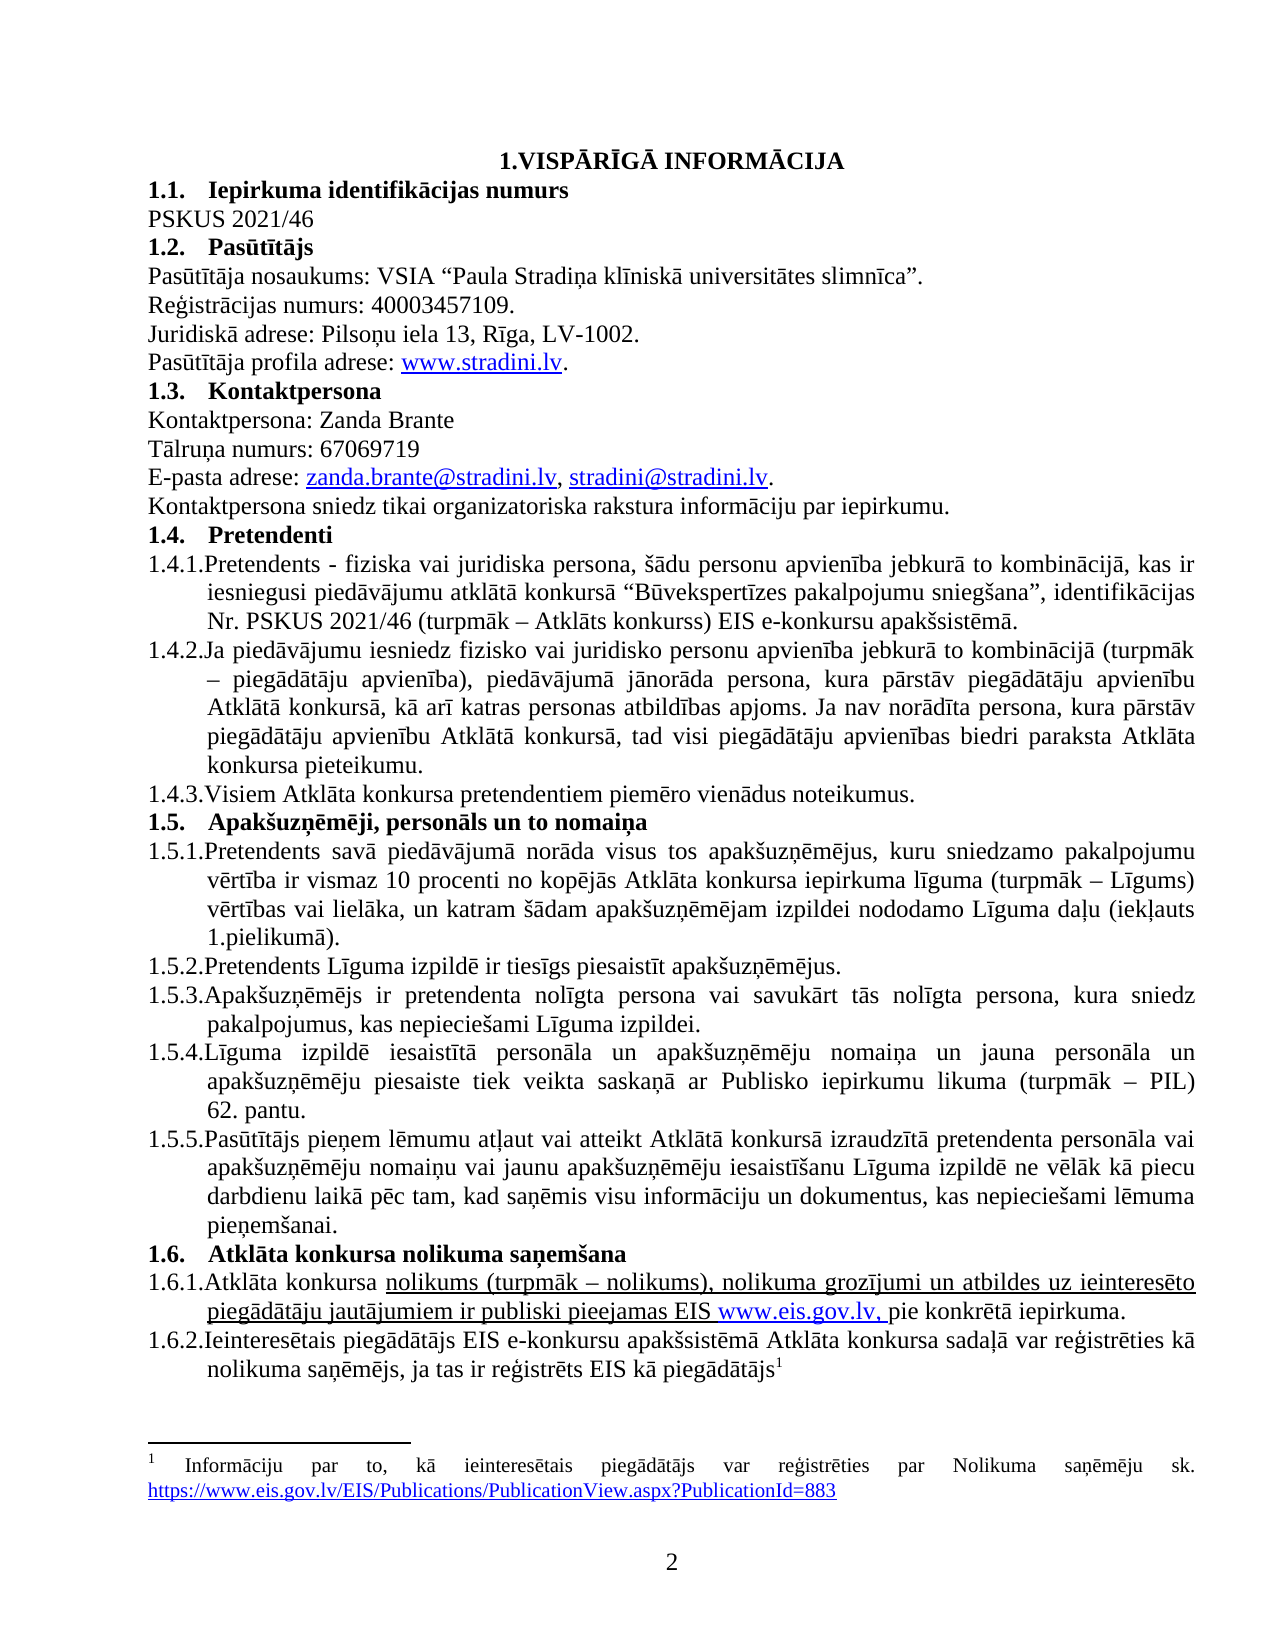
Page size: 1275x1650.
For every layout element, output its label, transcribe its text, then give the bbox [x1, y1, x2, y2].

text 1.VISPĀRĪGĀ INFORMĀCIJA [148, 146, 1196, 175]
text 1.6.1.Atklāta konkursa nolikums (turpmāk – nolikums), nolikuma grozījumi un atbildes uz ieinteresēto piegādātāju jautājumiem ir publiski pieejamas EIS www.eis.gov.lv, pie konkrētā iepirkuma. [148, 1267, 1196, 1325]
text 1.5.3.Apakšuzņēmējs ir pretendenta nolīgta persona vai savukārt tās nolīgta persona, kura sniedz pakalpojumus, kas nepieciešami Līguma izpildei. [148, 980, 1196, 1037]
list Kontaktpersona [148, 376, 1196, 405]
text 1.5.2.Pretendents Līguma izpildē ir tiesīgs piesaistīt apakšuzņēmējus. [148, 951, 1196, 980]
text Reģistrācijas numurs: 40003457109. [148, 290, 1196, 319]
list Pretendenti [148, 520, 1196, 549]
text Juridiskā adrese: Pilsoņu iela 13, Rīga, LV-1002. [148, 319, 1196, 347]
text Tālruņa numurs: 67069719 [148, 434, 1196, 462]
text 1.5.5.Pasūtītājs pieņem lēmumu atļaut vai atteikt Atklātā konkursā izraudzītā pretendenta personāla vai apakšuzņēmēju nomaiņu vai jaunu apakšuzņēmēju iesaistīšanu Līguma izpildē ne vēlāk kā piecu darbdienu laikā pēc tam, kad saņēmis visu informāciju un dokumentus, kas nepieciešami lēmuma pieņemšanai. [148, 1124, 1196, 1239]
text 1.6.2.Ieinteresētais piegādātājs EIS e-konkursu apakšsistēmā Atklāta konkursa sadaļā var reģistrēties kā nolikuma saņēmējs, ja tas ir reģistrēts EIS kā piegādātājs [148, 1325, 1196, 1382]
text PSKUS 2021/46 [148, 204, 1196, 232]
list Iepirkuma identifikācijas numurs [148, 175, 1196, 204]
text 1.4.3.Visiem Atklāta konkursa pretendentiem piemēro vienādus noteikumus. [148, 779, 1196, 807]
list Apakšuzņēmēji, personāls un to nomaiņa [148, 807, 1196, 836]
text 1.5.4.Līguma izpildē iesaistītā personāla un apakšuzņēmēju nomaiņa un jauna personāla un apakšuzņēmēju piesaiste tiek veikta saskaņā ar Publisko iepirkumu likuma (turpmāk – PIL) 62. pantu. [148, 1037, 1196, 1124]
text Kontaktpersona sniedz tikai organizatoriska rakstura informāciju par iepirkumu. [148, 491, 1196, 520]
text Kontaktpersona: Zanda Brante [148, 405, 1196, 434]
text 1.5.1.Pretendents savā piedāvājumā norāda visus tos apakšuzņēmējus, kuru sniedzamo pakalpojumu vērtība ir vismaz 10 procenti no kopējās Atklāta konkursa iepirkuma līguma (turpmāk – Līgums) vērtības vai lielāka, un katram šādam apakšuzņēmējam izpildei nododamo Līguma daļu (iekļauts 1.pielikumā). [148, 836, 1196, 951]
list Pasūtītājs [148, 232, 1196, 261]
text 1.4.1.Pretendents - fiziska vai juridiska persona, šādu personu apvienība jebkurā to kombinācijā, kas ir iesniegusi piedāvājumu atklātā konkursā “Būvekspertīzes pakalpojumu sniegšana”, identifikācijas Nr. PSKUS 2021/46 (turpmāk – Atklāts konkurss) EIS e-konkursu apakšsistēmā. [148, 549, 1196, 635]
text Pasūtītāja nosaukums: VSIA “Paula Stradiņa klīniskā universitātes slimnīca”. [148, 261, 1196, 290]
list Atklāta konkursa nolikuma saņemšana [148, 1239, 1196, 1267]
text 1.4.2.Ja piedāvājumu iesniedz fizisko vai juridisko personu apvienība jebkurā to kombinācijā (turpmāk – piegādātāju apvienība), piedāvājumā jānorāda persona, kura pārstāv piegādātāju apvienību Atklātā konkursā, kā arī katras personas atbildības apjoms. Ja nav norādīta persona, kura pārstāv piegādātāju apvienību Atklātā konkursā, tad visi piegādātāju apvienības biedri paraksta Atklāta konkursa pieteikumu. [148, 635, 1196, 779]
text Pasūtītāja profila adrese: www.stradini.lv. [148, 347, 1196, 376]
text E-pasta adrese: zanda.brante@stradini.lv, stradini@stradini.lv. [148, 462, 1196, 491]
